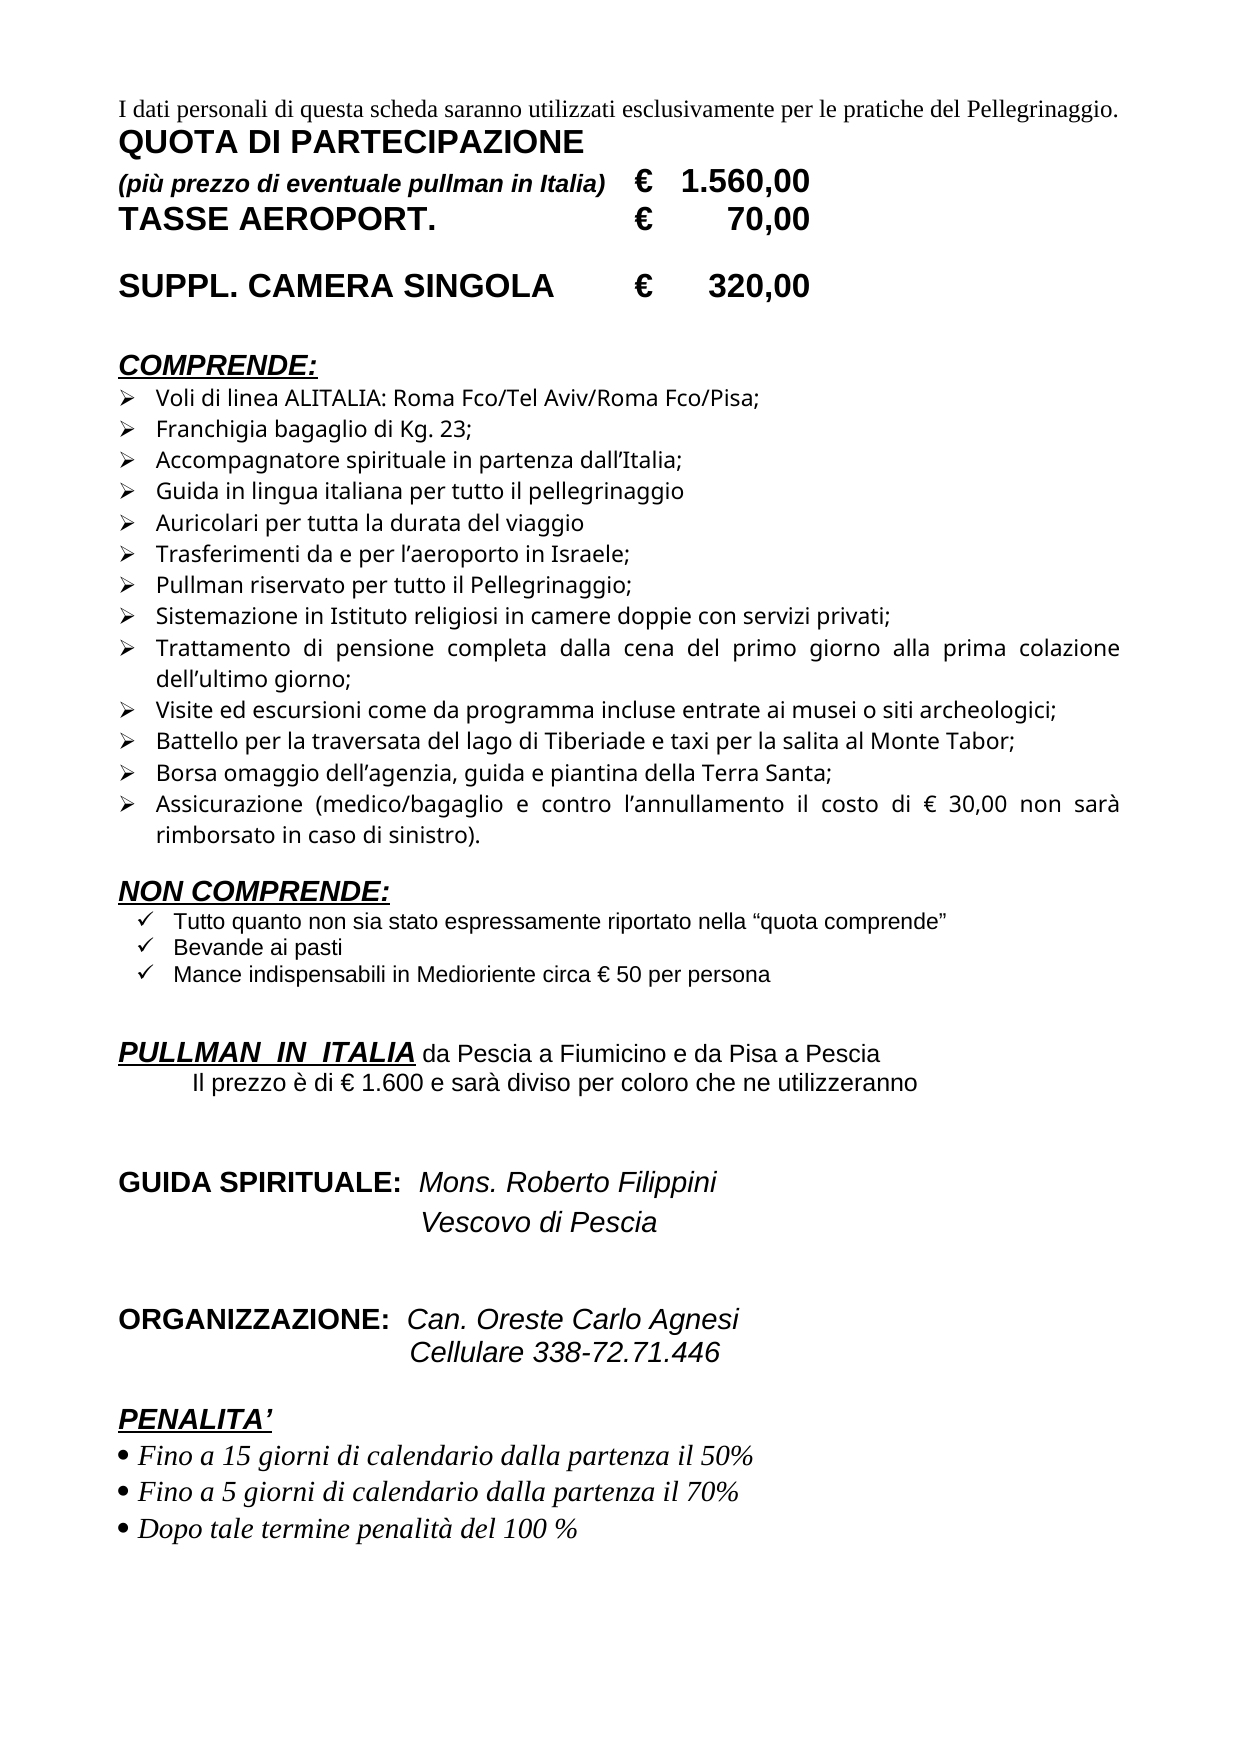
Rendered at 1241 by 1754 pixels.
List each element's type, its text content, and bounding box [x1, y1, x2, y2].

text GUIDA SPIRITUALE: Mons. Roberto Filippini [118, 1165, 1122, 1199]
list Pullman riservato per tutto il Pellegrinaggio; [118, 569, 1122, 600]
text COMPRENDE: [118, 348, 1122, 382]
text PULLMAN IN ITALIA da Pescia a Fiumicino e da Pisa a Pescia [118, 1035, 1122, 1068]
list Sistemazione in Istituto religiosi in camere doppie con servizi privati; [118, 600, 1122, 632]
text SUPPL. CAMERA SINGOLA € 320,00 [118, 266, 1122, 305]
list Bevande ai pasti [136, 934, 1122, 961]
list Trattamento di pensione completa dalla cena del primo giorno alla prima colazione dell’ultimo giorno; [118, 632, 1122, 694]
text NON COMPRENDE: [118, 874, 1122, 908]
text Cellulare 338-72.71.446 [118, 1335, 1122, 1369]
text (più prezzo di eventuale pullman in Italia) € 1.560,00 [118, 161, 1122, 199]
text Vescovo di Pescia [266, 1205, 1122, 1238]
text Il prezzo è di € 1.600 e sarà diviso per coloro che ne utilizzeranno [118, 1068, 1122, 1097]
text TASSE AEROPORT. € 70,00 [118, 199, 1122, 238]
text  Dopo tale termine penalità del 100 % [118, 1509, 1122, 1545]
list Battello per la traversata del lago di Tiberiade e taxi per la salita al Monte Tabor; [118, 725, 1122, 757]
text ORGANIZZAZIONE: Can. Oreste Carlo Agnesi [118, 1302, 1122, 1335]
list Mance indispensabili in Medioriente circa € 50 per persona [136, 961, 1122, 987]
text PENALITA’ [118, 1402, 1122, 1436]
list Voli di linea ALITALIA: Roma Fco/Tel Aviv/Roma Fco/Pisa; [118, 382, 1122, 413]
list Visite ed escursioni come da programma incluse entrate ai musei o siti archeologici; [118, 694, 1122, 725]
list Guida in lingua italiana per tutto il pellegrinaggio [118, 475, 1122, 507]
list Auricolari per tutta la durata del viaggio [118, 507, 1122, 538]
list Borsa omaggio dell’agenzia, guida e piantina della Terra Santa; [118, 757, 1122, 788]
text I dati personali di questa scheda saranno utilizzati esclusivamente per le pratiche del Pellegrinaggio. [118, 94, 1122, 122]
list Accompagnatore spirituale in partenza dall’Italia; [118, 444, 1122, 475]
list Franchigia bagaglio di Kg. 23; [118, 413, 1122, 444]
list Tutto quanto non sia stato espressamente riportato nella “quota comprende” [136, 908, 1122, 934]
text QUOTA DI PARTECIPAZIONE [118, 122, 1122, 161]
list Trasferimenti da e per l’aeroporto in Israele; [118, 538, 1122, 569]
list Assicurazione (medico/bagaglio e contro l’annullamento il costo di € 30,00 non sarà rimborsato in caso di sinistro). [118, 788, 1122, 850]
text  Fino a 5 giorni di calendario dalla partenza il 70% [118, 1472, 1122, 1509]
text  Fino a 15 giorni di calendario dalla partenza il 50% [118, 1436, 1122, 1472]
